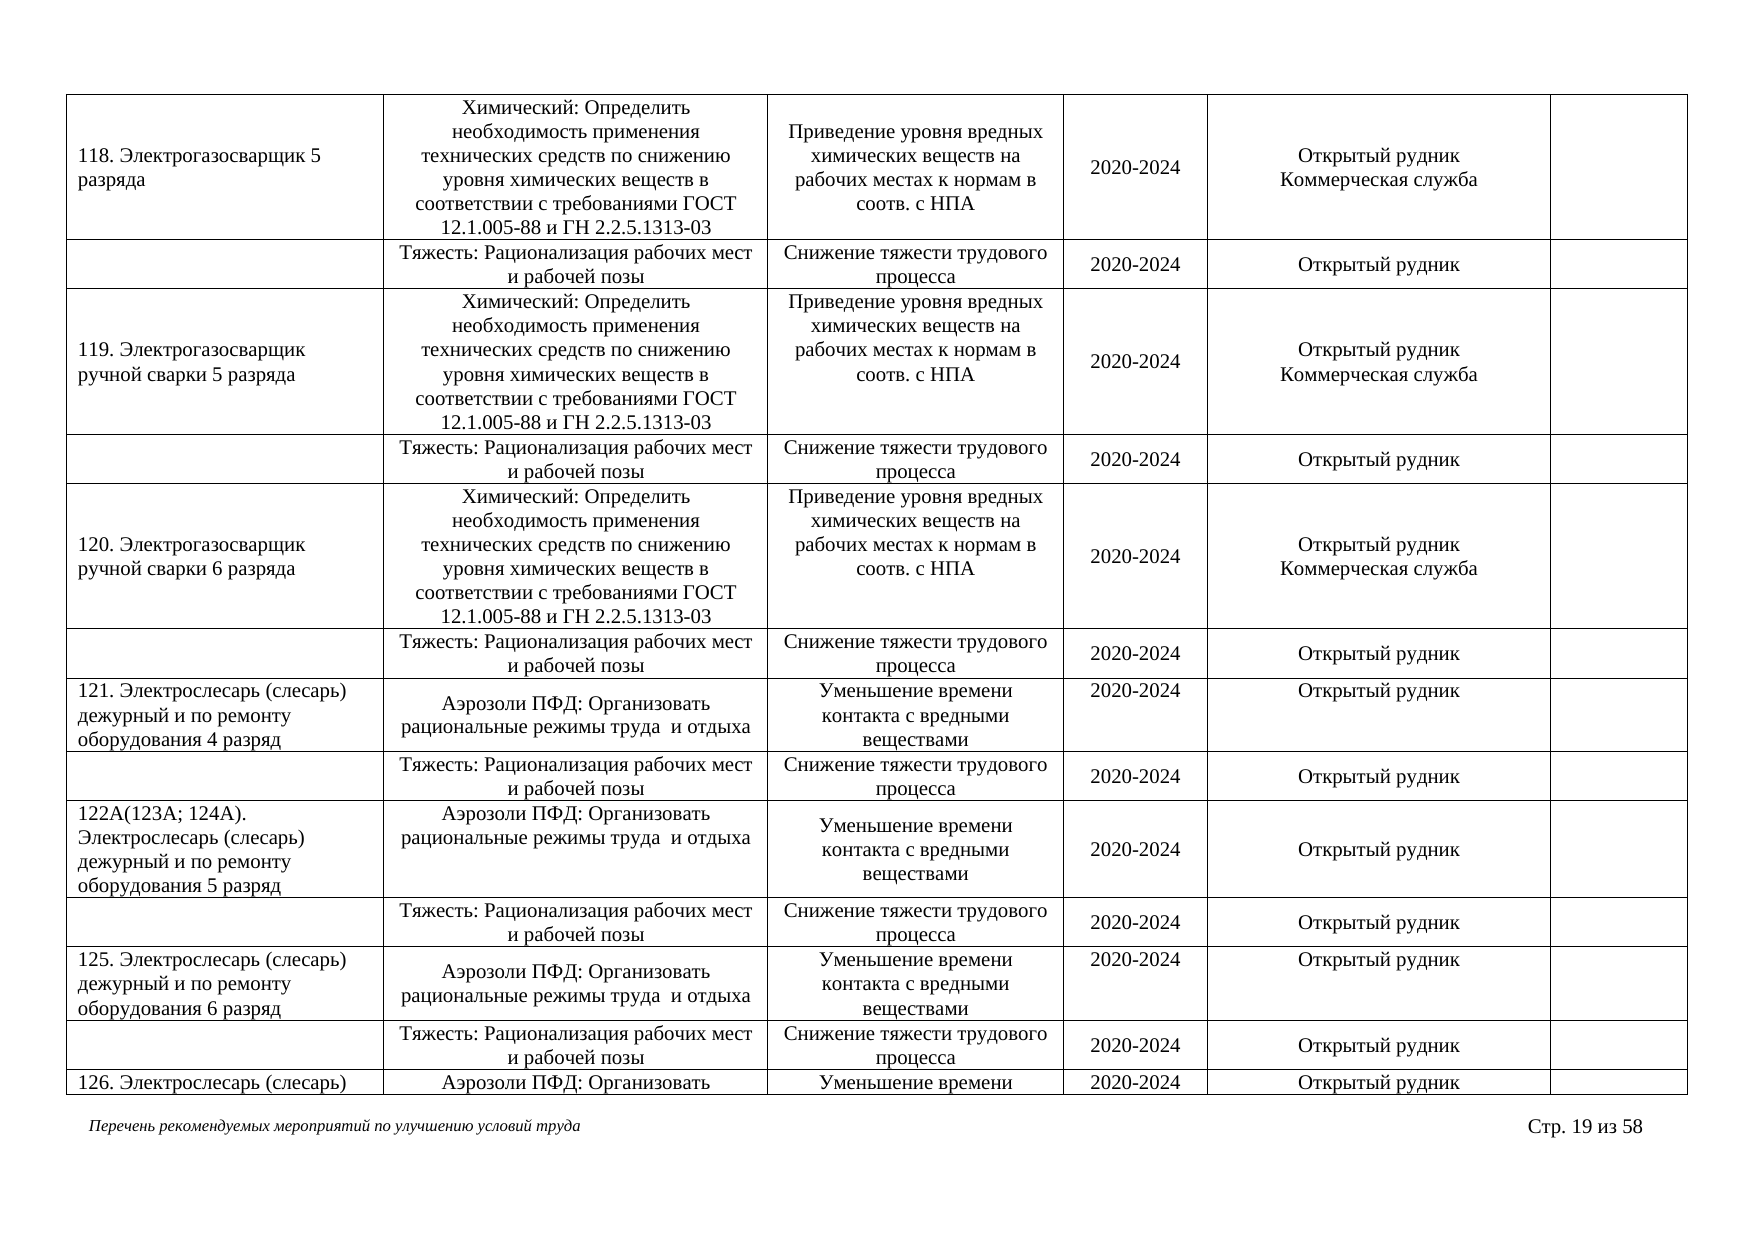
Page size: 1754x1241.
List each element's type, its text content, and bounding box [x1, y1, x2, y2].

table_cell Открытый рудник [1208, 629, 1550, 677]
table_cell Открытый рудник [1208, 752, 1550, 800]
table_cell 2020-2024 [1064, 629, 1207, 677]
table_cell [1551, 629, 1687, 677]
table_cell [1551, 752, 1687, 800]
table_cell [1551, 435, 1687, 483]
table_cell 120. Электрогазосварщик ручной сварки 6 разряда [67, 484, 383, 628]
table_cell [1551, 898, 1687, 946]
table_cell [768, 95, 1063, 239]
table_cell 2020-2024 [1064, 1070, 1207, 1094]
table_cell Уменьшение времени контакта с вредными веществами [768, 801, 1063, 897]
table_cell [1551, 95, 1687, 239]
table_cell 118. Электрогазосварщик 5 разряда [67, 95, 383, 239]
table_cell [67, 1070, 383, 1094]
table_cell [1551, 289, 1687, 434]
table_cell 2020-2024 [1064, 801, 1207, 897]
table_cell Снижение тяжести трудового процесса [768, 1021, 1063, 1069]
table_cell Открытый рудник [1208, 240, 1550, 288]
table_cell 2020-2024 [1064, 752, 1207, 800]
table_cell 122А(123А; 124А). Электрослесарь (слесарь) дежурный и по ремонту оборудования 5 разряд [67, 801, 383, 897]
table_cell 2020-2024 [1064, 240, 1207, 288]
table_cell 2020-2024 [1064, 95, 1207, 239]
table_cell Открытый рудник [1208, 679, 1550, 751]
table_cell Открытый рудник [1208, 947, 1550, 1019]
table_cell [67, 435, 383, 483]
table_cell Тяжесть: Рационализация рабочих мест и рабочей позы [384, 898, 767, 946]
table_cell 2020-2024 [1064, 679, 1207, 751]
table_cell Аэрозоли ПФД: Организовать рациональные режимы труда и отдыха [384, 947, 767, 1019]
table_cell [384, 1070, 767, 1094]
table_cell Открытый рудник [1208, 1021, 1550, 1069]
table_cell 119. Электрогазосварщик ручной сварки 5 разряда [67, 289, 383, 434]
table_cell [1551, 1021, 1687, 1069]
table_cell Тяжесть: Рационализация рабочих мест и рабочей позы [384, 240, 767, 288]
table_cell Открытый рудник Коммерческая служба [1208, 484, 1550, 628]
table_cell 2020-2024 [1064, 484, 1207, 628]
table_cell [1551, 1070, 1687, 1094]
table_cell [768, 1070, 1063, 1094]
table_cell Снижение тяжести трудового процесса [768, 240, 1063, 288]
table_cell [67, 1021, 383, 1069]
table_cell 2020-2024 [1064, 947, 1207, 1019]
table_cell Тяжесть: Рационализация рабочих мест и рабочей позы [384, 752, 767, 800]
table_cell Тяжесть: Рационализация рабочих мест и рабочей позы [384, 435, 767, 483]
table_cell Снижение тяжести трудового процесса [768, 752, 1063, 800]
table_cell Аэрозоли ПФД: Организовать рациональные режимы труда и отдыха [384, 679, 767, 751]
table_cell [1551, 484, 1687, 628]
table_cell Открытый рудник [1208, 435, 1550, 483]
table_cell Тяжесть: Рационализация рабочих мест и рабочей позы [384, 629, 767, 677]
table_cell Приведение уровня вредных химических веществ на рабочих местах к нормам в соотв. с НПА [768, 289, 1063, 434]
table_cell [1551, 801, 1687, 897]
table_cell Тяжесть: Рационализация рабочих мест и рабочей позы [384, 1021, 767, 1069]
table_cell 125. Электрослесарь (слесарь) дежурный и по ремонту оборудования 6 разряд [67, 947, 383, 1019]
table_cell 121. Электрослесарь (слесарь) дежурный и по ремонту оборудования 4 разряд [67, 679, 383, 751]
table_cell [1551, 947, 1687, 1019]
table_cell 2020-2024 [1064, 289, 1207, 434]
table_cell [67, 240, 383, 288]
table_cell 2020-2024 [1064, 1021, 1207, 1069]
table_cell Открытый рудник [1208, 898, 1550, 946]
table_cell [1551, 679, 1687, 751]
table_cell [67, 752, 383, 800]
table_cell Снижение тяжести трудового процесса [768, 435, 1063, 483]
table_cell Аэрозоли ПФД: Организовать рациональные режимы труда и отдыха [384, 801, 767, 897]
table_cell Открытый рудник [1208, 1070, 1550, 1094]
table_cell Открытый рудник Коммерческая служба [1208, 289, 1550, 434]
table_cell Открытый рудник Коммерческая служба [1208, 95, 1550, 239]
table_cell 2020-2024 [1064, 435, 1207, 483]
table_cell [67, 629, 383, 677]
table_cell Уменьшение времени контакта с вредными веществами [768, 679, 1063, 751]
table_cell Снижение тяжести трудового процесса [768, 898, 1063, 946]
table_cell [1551, 240, 1687, 288]
table_cell Приведение уровня вредных химических веществ на рабочих местах к нормам в соотв. с НПА [768, 484, 1063, 628]
table_cell Снижение тяжести трудового процесса [768, 629, 1063, 677]
table_cell 2020-2024 [1064, 898, 1207, 946]
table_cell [384, 95, 767, 239]
table_cell [67, 898, 383, 946]
table_cell Открытый рудник [1208, 801, 1550, 897]
table_cell Уменьшение времени контакта с вредными веществами [768, 947, 1063, 1019]
